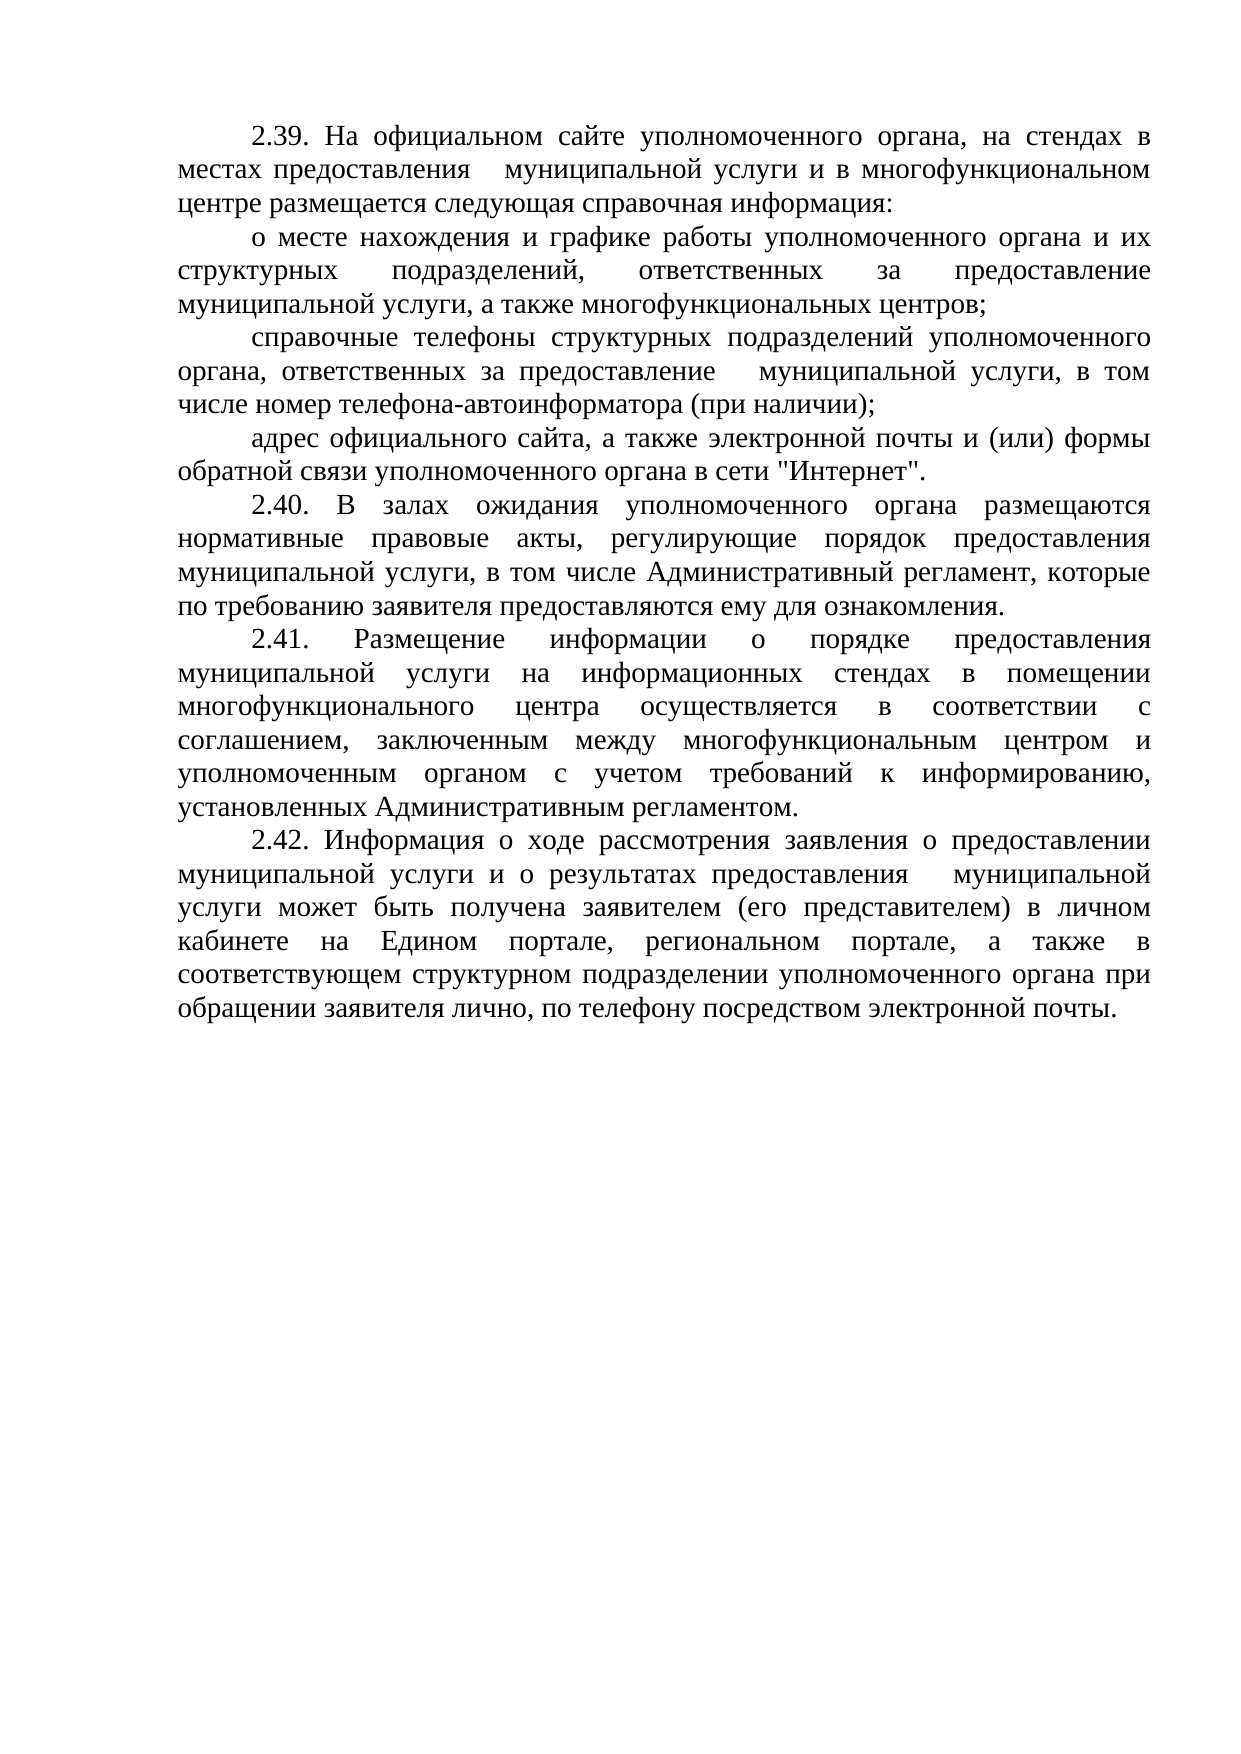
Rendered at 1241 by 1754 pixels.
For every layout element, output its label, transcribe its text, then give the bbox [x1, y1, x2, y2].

text 2.39. На официальном сайте уполномоченного органа, на стендах в местах предоставления муниципальной услуги и в многофункциональном центре размещается следующая справочная информация: [177, 118, 1152, 219]
text 2.40. В залах ожидания уполномоченного органа размещаются нормативные правовые акты, регулирующие порядок предоставления муниципальной услуги, в том числе Административный регламент, которые по требованию заявителя предоставляются ему для ознакомления. [177, 487, 1152, 621]
text справочные телефоны структурных подразделений уполномоченного органа, ответственных за предоставление муниципальной услуги, в том числе номер телефона-автоинформатора (при наличии); [177, 319, 1152, 420]
text адрес официального сайта, а также электронной почты и (или) формы обратной связи уполномоченного органа в сети "Интернет". [177, 420, 1152, 487]
text 2.41. Размещение информации о порядке предоставления муниципальной услуги на информационных стендах в помещении многофункционального центра осуществляется в соответствии с соглашением, заключенным между многофункциональным центром и уполномоченным органом с учетом требований к информированию, установленных Административным регламентом. [177, 621, 1152, 822]
text 2.42. Информация о ходе рассмотрения заявления о предоставлении муниципальной услуги и о результатах предоставления муниципальной услуги может быть получена заявителем (его представителем) в личном кабинете на Едином портале, региональном портале, а также в соответствующем структурном подразделении уполномоченного органа при обращении заявителя лично, по телефону посредством электронной почты. [177, 822, 1152, 1024]
text о месте нахождения и графике работы уполномоченного органа и их структурных подразделений, ответственных за предоставление муниципальной услуги, а также многофункциональных центров; [177, 219, 1152, 319]
